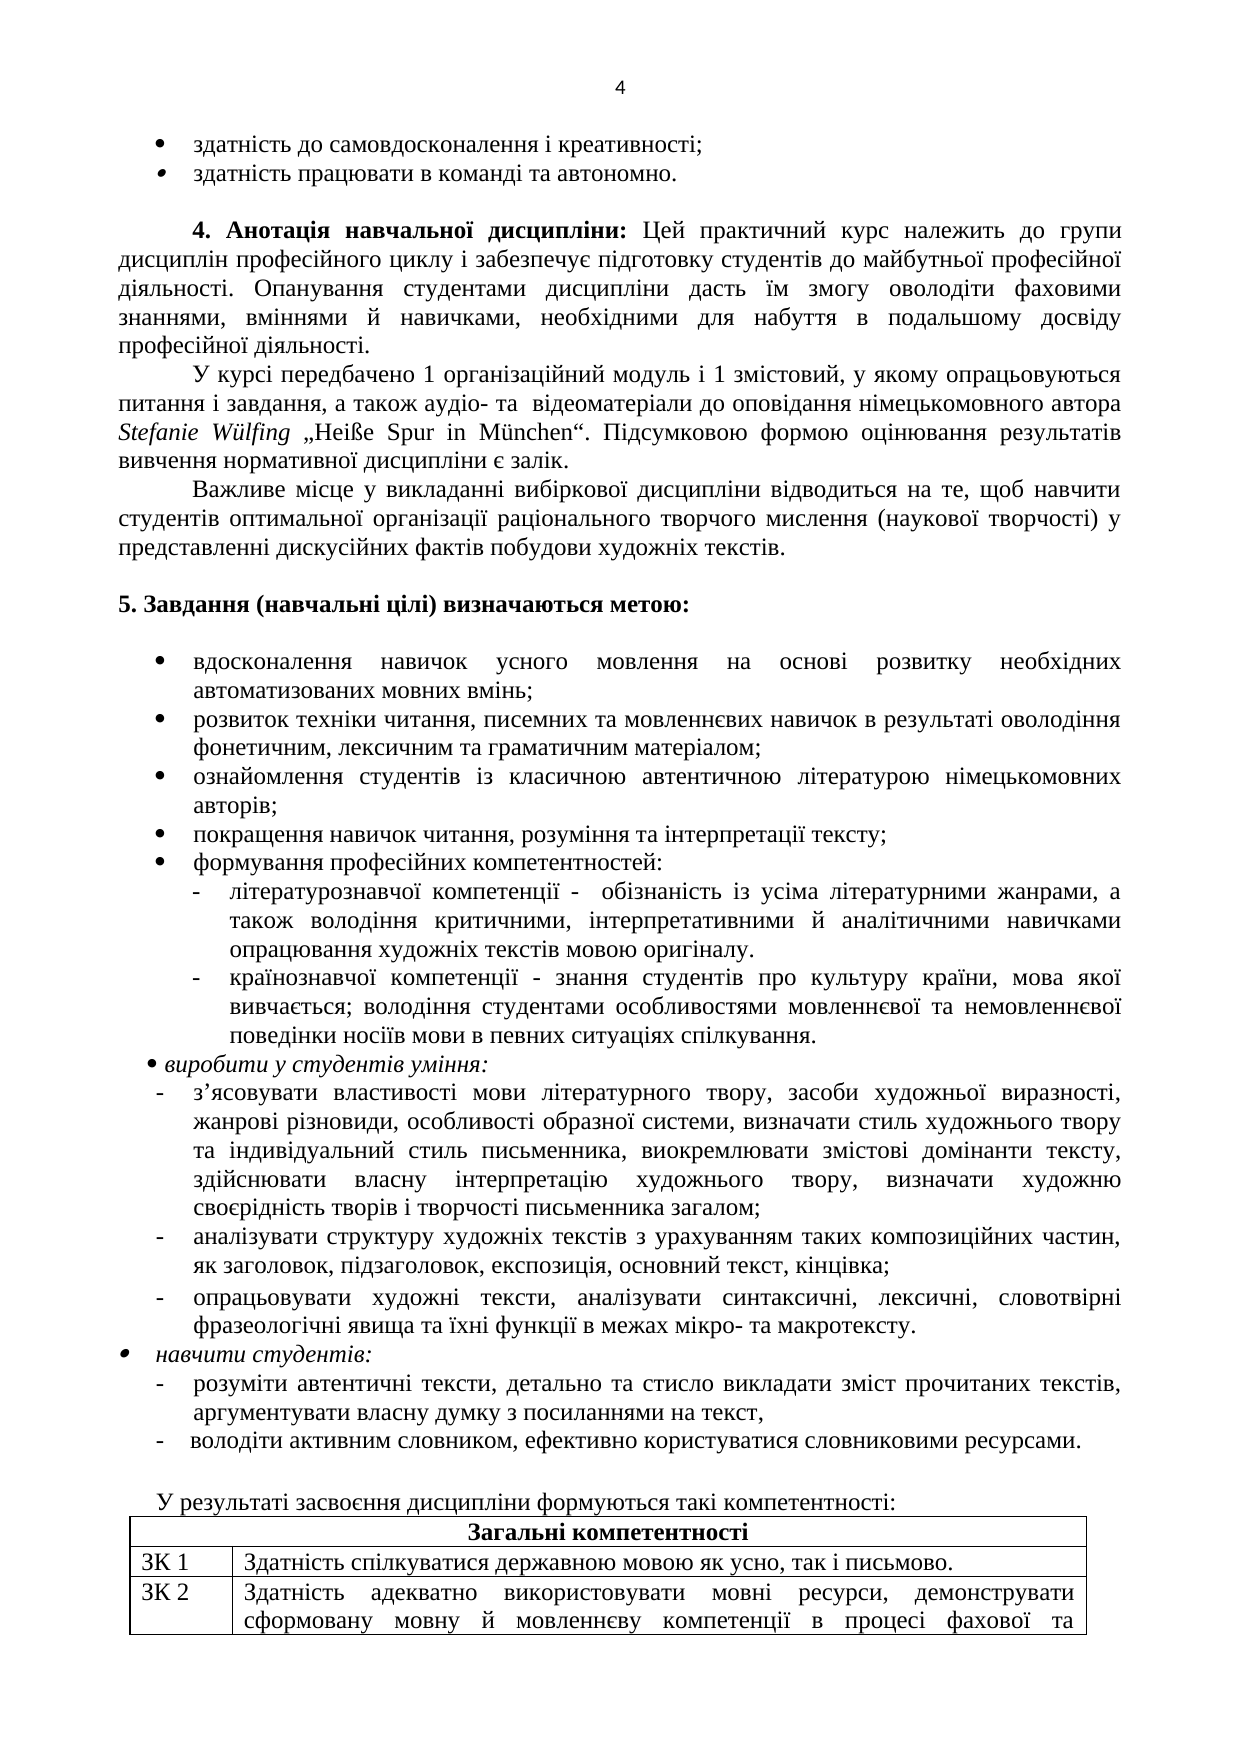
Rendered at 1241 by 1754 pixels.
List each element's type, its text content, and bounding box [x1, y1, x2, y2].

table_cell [233, 1577, 1086, 1634]
text 4. Анотація навчальної дисципліни: Цей практичний курс належить до групи дисциплін професійного циклу і забезпечує підготовку студентів до майбутньої професійної діяльності. Опанування студентами дисципліни дасть їм змогу оволодіти фаховими знаннями, вміннями й навичками, необхідними для набуття в подальшому досвіду професійної діяльності. [118, 216, 1122, 359]
list У результаті засвоєння дисципліни формуються такі компетентності: [156, 1487, 1122, 1516]
list здатність працювати в команді та автономно. [156, 158, 1122, 187]
list здатність до самовдосконалення і креативності; [156, 129, 1122, 158]
list вдосконалення навичок усного мовлення на основі розвитку необхідних автоматизованих мовних вмінь; [156, 646, 1122, 704]
list опрацьовувати художні тексти, аналізувати синтаксичні, лексичні, словотвірні фразеологічні явища та їхні функції в межах мікро- та макротексту. [156, 1282, 1122, 1339]
list аналізувати структуру художніх текстів з урахуванням таких композиційних частин, як заголовок, підзаголовок, експозиція, основний текст, кінцівка; [156, 1221, 1122, 1279]
text виробити у студентів уміння: [118, 1049, 1122, 1077]
list з’ясовувати властивості мови літературного твору, засоби художньої виразності, жанрові різновиди, особливості образної системи, визначати стиль художнього твору та індивідуальний стиль письменника, виокремлювати змістові домінанти тексту, здійснювати власну інтерпретацію художнього твору, визначати художню своєрідність творів і творчості письменника загалом; [156, 1077, 1122, 1221]
list розвиток техніки читання, писемних та мовленнєвих навичок в результаті оволодіння фонетичним, лексичним та граматичним матеріалом; [156, 704, 1122, 761]
table_header Загальні компетентності [131, 1517, 1086, 1546]
list розуміти автентичні тексти, детально та стисло викладати зміст прочитаних текстів, аргументувати власну думку з посиланнями на текст, [156, 1368, 1122, 1426]
list літературознавчої компетенції - обізнаність із усіма літературними жанрами, а також володіння критичними, інтерпретативними й аналітичними навичками опрацювання художніх текстів мовою оригіналу. [192, 876, 1122, 962]
list формування професійних компетентностей: [156, 847, 1122, 876]
list володіти активним словником, ефективно користуватися словниковими ресурсами. [156, 1426, 1122, 1454]
text У курсі передбачено 1 організаційний модуль і 1 змістовий, у якому опрацьовуються питання і завдання, а також аудіо- та відеоматеріали до оповідання німецькомовного автора Stefanie Wülfing „Heiße Spur in München“. Підсумковою формою оцінювання результатів вивчення нормативної дисципліни є залік. [118, 359, 1122, 474]
table_cell ЗК 2 [131, 1577, 232, 1634]
list ознайомлення студентів із класичною автентичною літературою німецькомовних авторів; [156, 761, 1122, 819]
table_cell ЗК 1 [131, 1547, 232, 1576]
list країнознавчої компетенції - знання студентів про культуру країни, мова якої вивчається; володіння студентами особливостями мовленнєвої та немовленнєвої поведінки носіїв мови в певних ситуаціях спілкування. [192, 962, 1122, 1049]
text Важливе місце у викладанні вибіркової дисципліни відводиться на те, щоб навчити студентів оптимальної організації раціонального творчого мислення (наукової творчості) у представленні дискусійних фактів побудови художніх текстів. [118, 474, 1122, 561]
table_cell Здатність спілкуватися державною мовою як усно, так і письмово. [233, 1547, 1086, 1576]
list навчити студентів: [118, 1339, 1122, 1368]
text 5. Завдання (навчальні цілі) визначаються метою: [118, 589, 1122, 618]
list покращення навичок читання, розуміння та інтерпретації тексту; [156, 819, 1122, 847]
